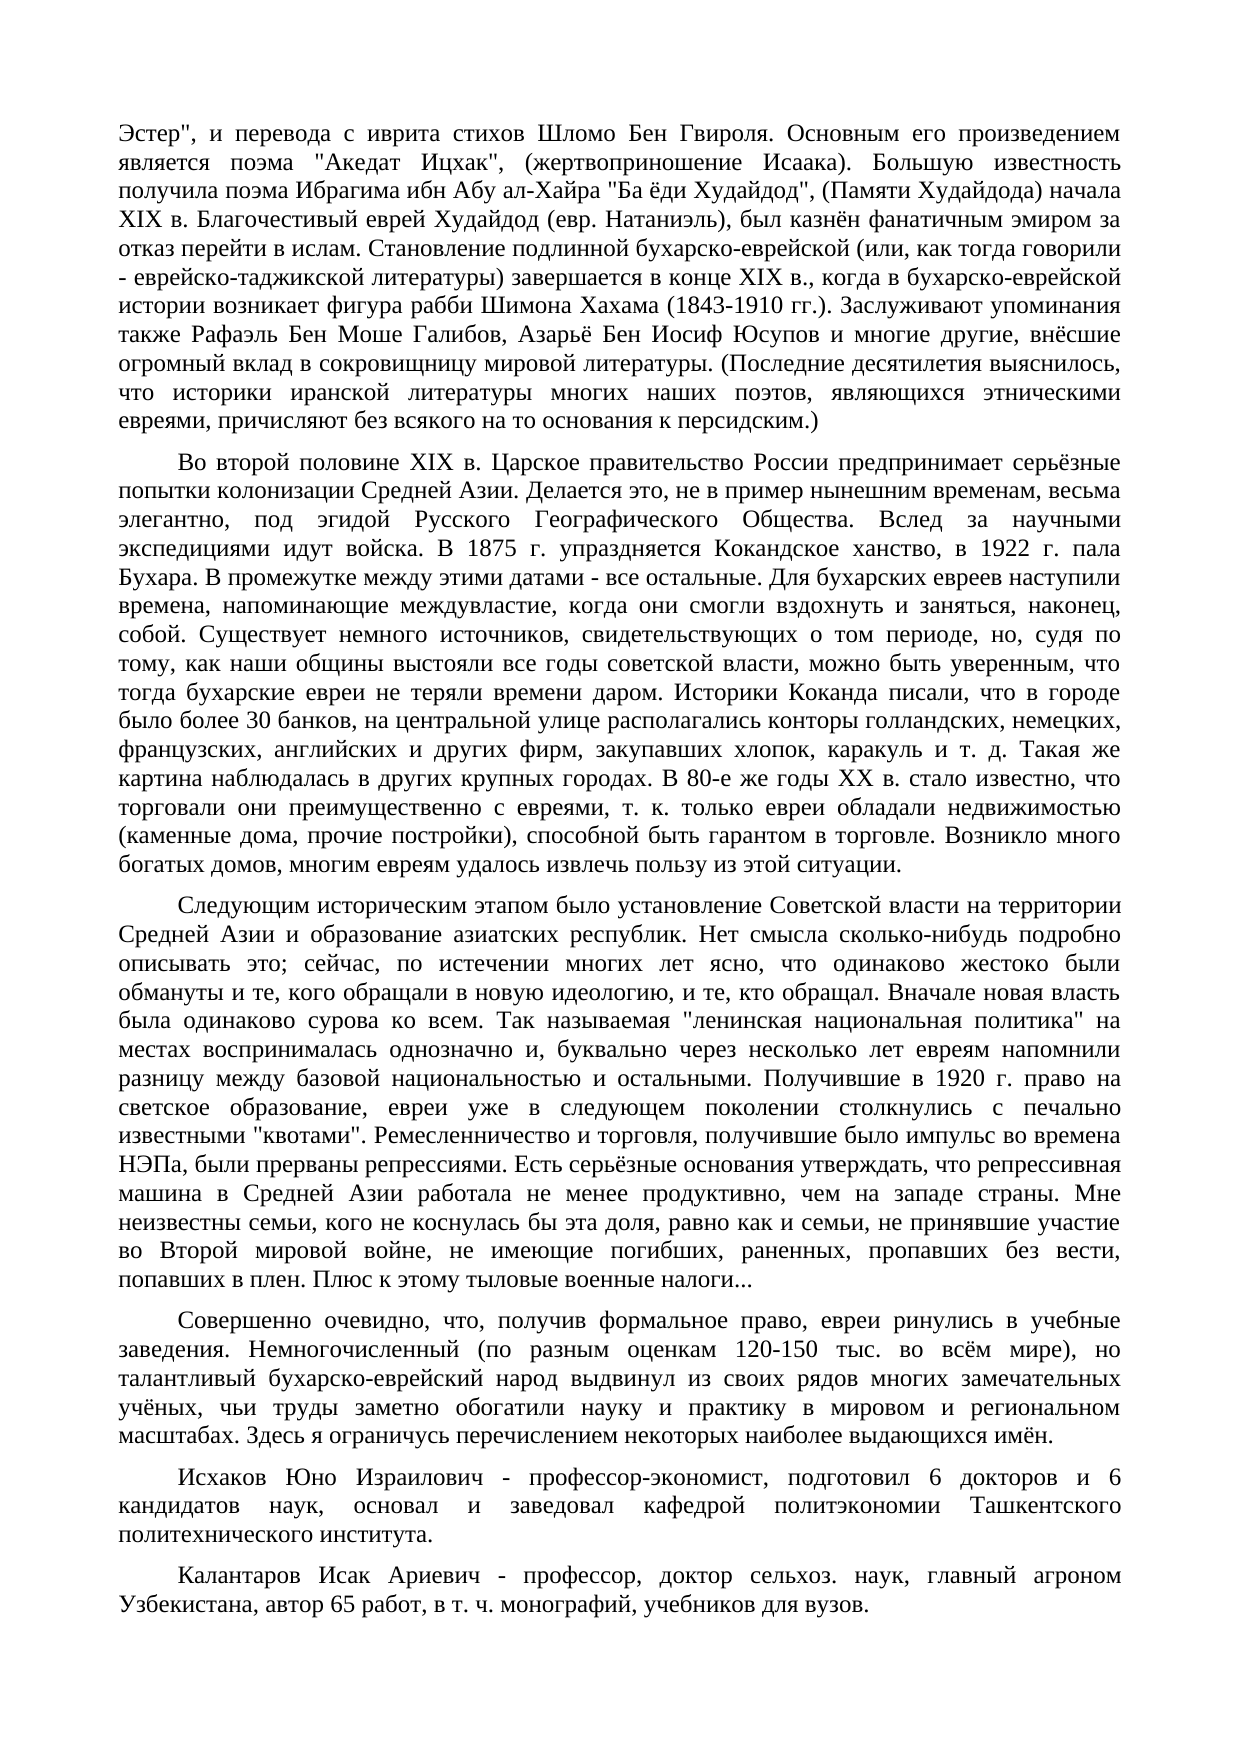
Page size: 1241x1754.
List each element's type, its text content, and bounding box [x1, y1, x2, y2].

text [118, 118, 1122, 434]
text Следующим историческим этапом было установление Советской власти на территории Средней Азии и образование азиатских республик. Нет смысла сколько-нибудь подробно описывать это; сейчас, по истечении многих лет ясно, что одинаково жестоко были обмануты и те, кого обращали в новую идеологию, и те, кто обращал. Вначале новая власть была одинаково сурова ко всем. Так называемая "ленинская национальная политика" на местах воспринималась однозначно и, буквально через несколько лет евреям напомнили разницу между базовой национальностью и остальными. Получившие в 1920 г. право на светское образование, евреи уже в следующем поколении столкнулись с печально известными "квотами". Ремесленничество и торговля, получившие было импульс во времена НЭПа, были прерваны репрессиями. Есть серьёзные основания утверждать, что репрессивная машина в Средней Азии работала не менее продуктивно, чем на западе страны. Мне неизвестны семьи, кого не коснулась бы эта доля, равно как и семьи, не принявшие участие во Второй мировой войне, не имеющие погибших, раненных, пропавших без вести, попавших в плен. Плюс к этому тыловые военные налоги... [118, 891, 1122, 1293]
text Исхаков Юно Израилович - профессор-экономист, подготовил 6 докторов и 6 кандидатов наук, основал и заведовал кафедрой политэкономии Ташкентского политехнического института. [118, 1462, 1122, 1548]
text Совершенно очевидно, что, получив формальное право, евреи ринулись в учебные заведения. Немногочисленный (по разным оценкам 120-150 тыс. во всём мире), но талантливый бухарско-еврейский народ выдвинул из своих рядов многих замечательных учёных, чьи труды заметно обогатили науку и практику в мировом и региональном масштабах. Здесь я ограничусь перечислением некоторых наиболее выдающихся имён. [118, 1306, 1122, 1449]
text Калантаров Исак Ариевич - профессор, доктор сельхоз. наук, главный агроном Узбекистана, автор 65 работ, в т. ч. монографий, учебников для вузов. [118, 1561, 1122, 1618]
text Во второй половине XIX в. Царское правительство России предпринимает серьёзные попытки колонизации Средней Азии. Делается это, не в пример нынешним временам, весьма элегантно, под эгидой Русского Географического Общества. Вслед за научными экспедициями идут войска. В 1875 г. упраздняется Кокандское ханство, в 1922 г. пала Бухара. В промежутке между этими датами - все остальные. Для бухарских евреев наступили времена, напоминающие междувластие, когда они смогли вздохнуть и заняться, наконец, собой. Существует немного источников, свидетельствующих о том периоде, но, судя по тому, как наши общины выстояли все годы советской власти, можно быть уверенным, что тогда бухарские евреи не теряли времени даром. Историки Коканда писали, что в городе было более 30 банков, на центральной улице располагались конторы голландских, немецких, французских, английских и других фирм, закупавших хлопок, каракуль и т. д. Такая же картина наблюдалась в других крупных городах. В 80-е же годы ХХ в. стало известно, что торговали они преимущественно с евреями, т. к. только евреи обладали недвижимостью (каменные дома, прочие постройки), способной быть гарантом в торговле. Возникло много богатых домов, многим евреям удалось извлечь пользу из этой ситуации. [118, 447, 1122, 878]
